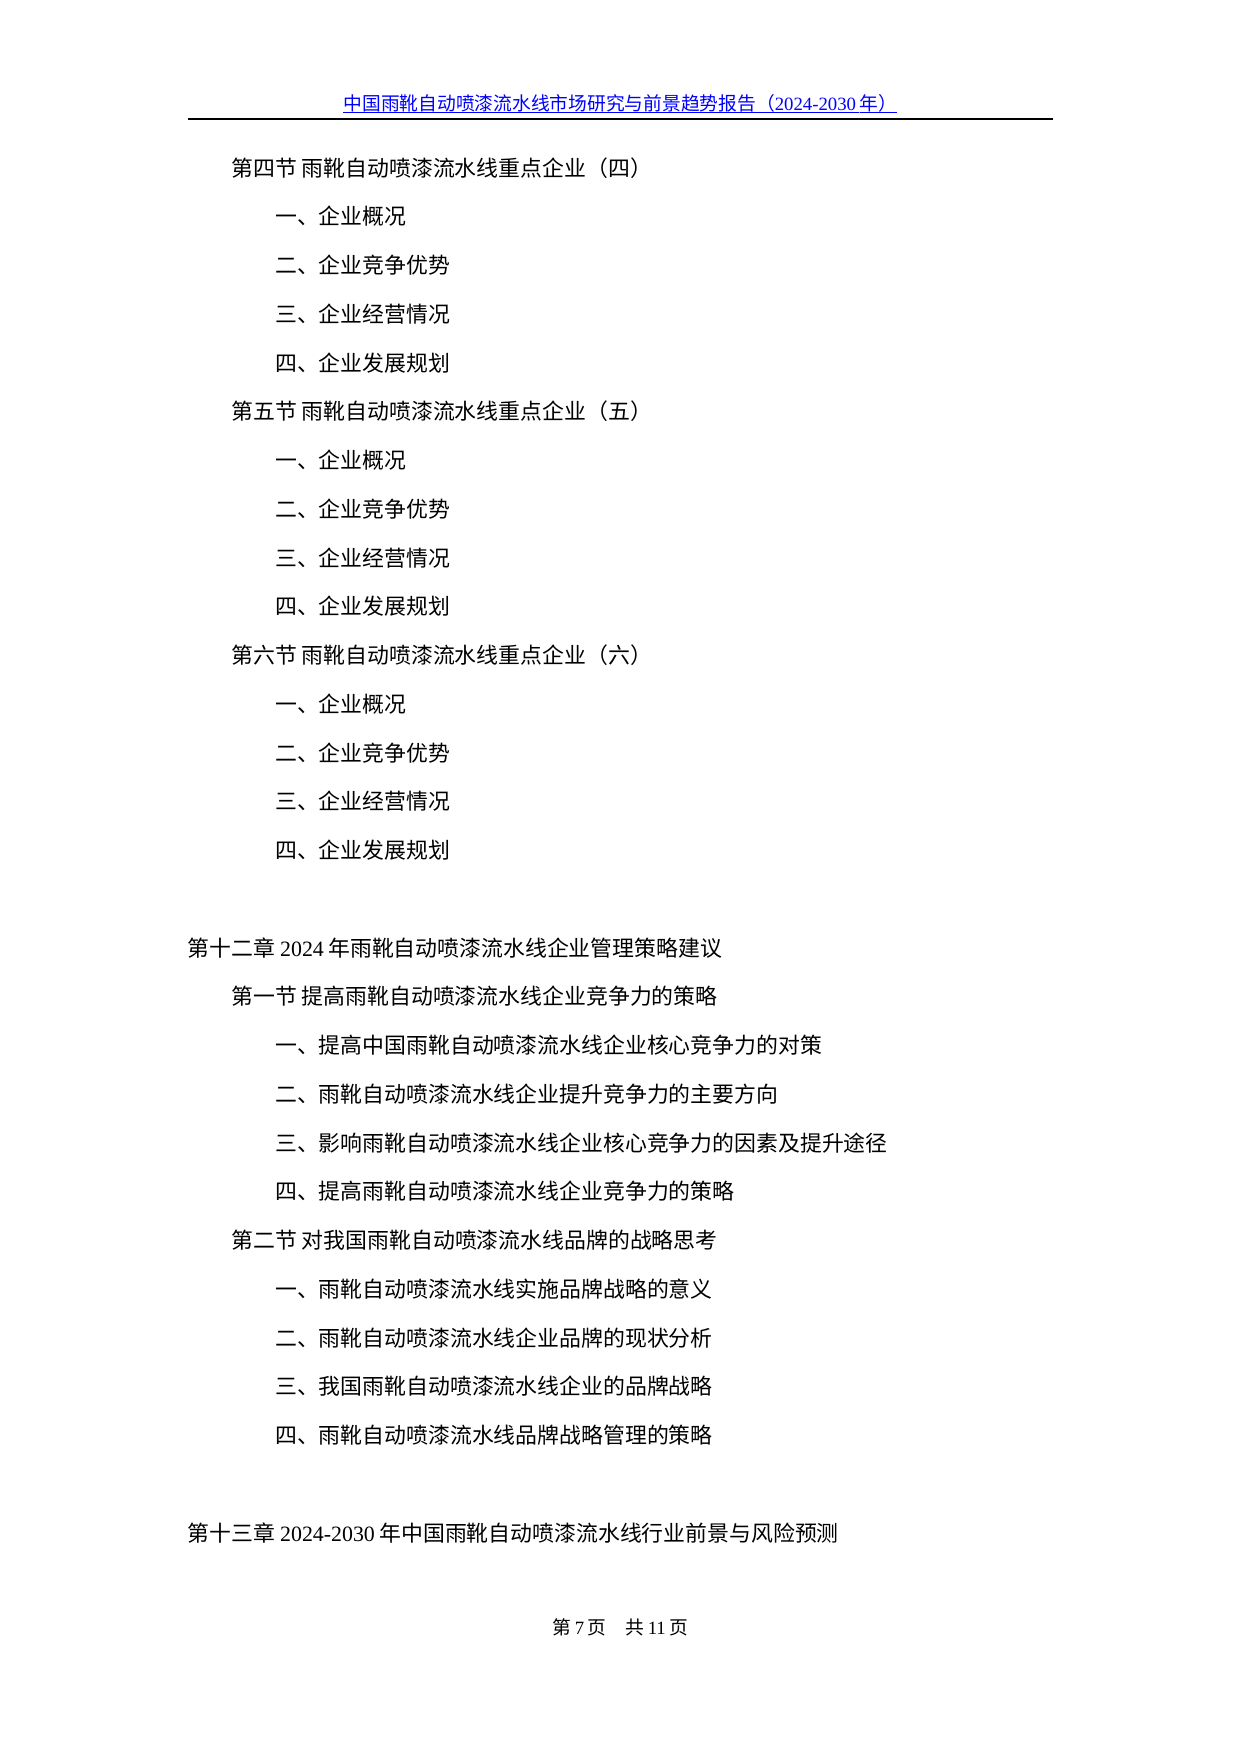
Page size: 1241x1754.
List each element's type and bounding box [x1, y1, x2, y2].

text [187, 150, 1053, 1548]
